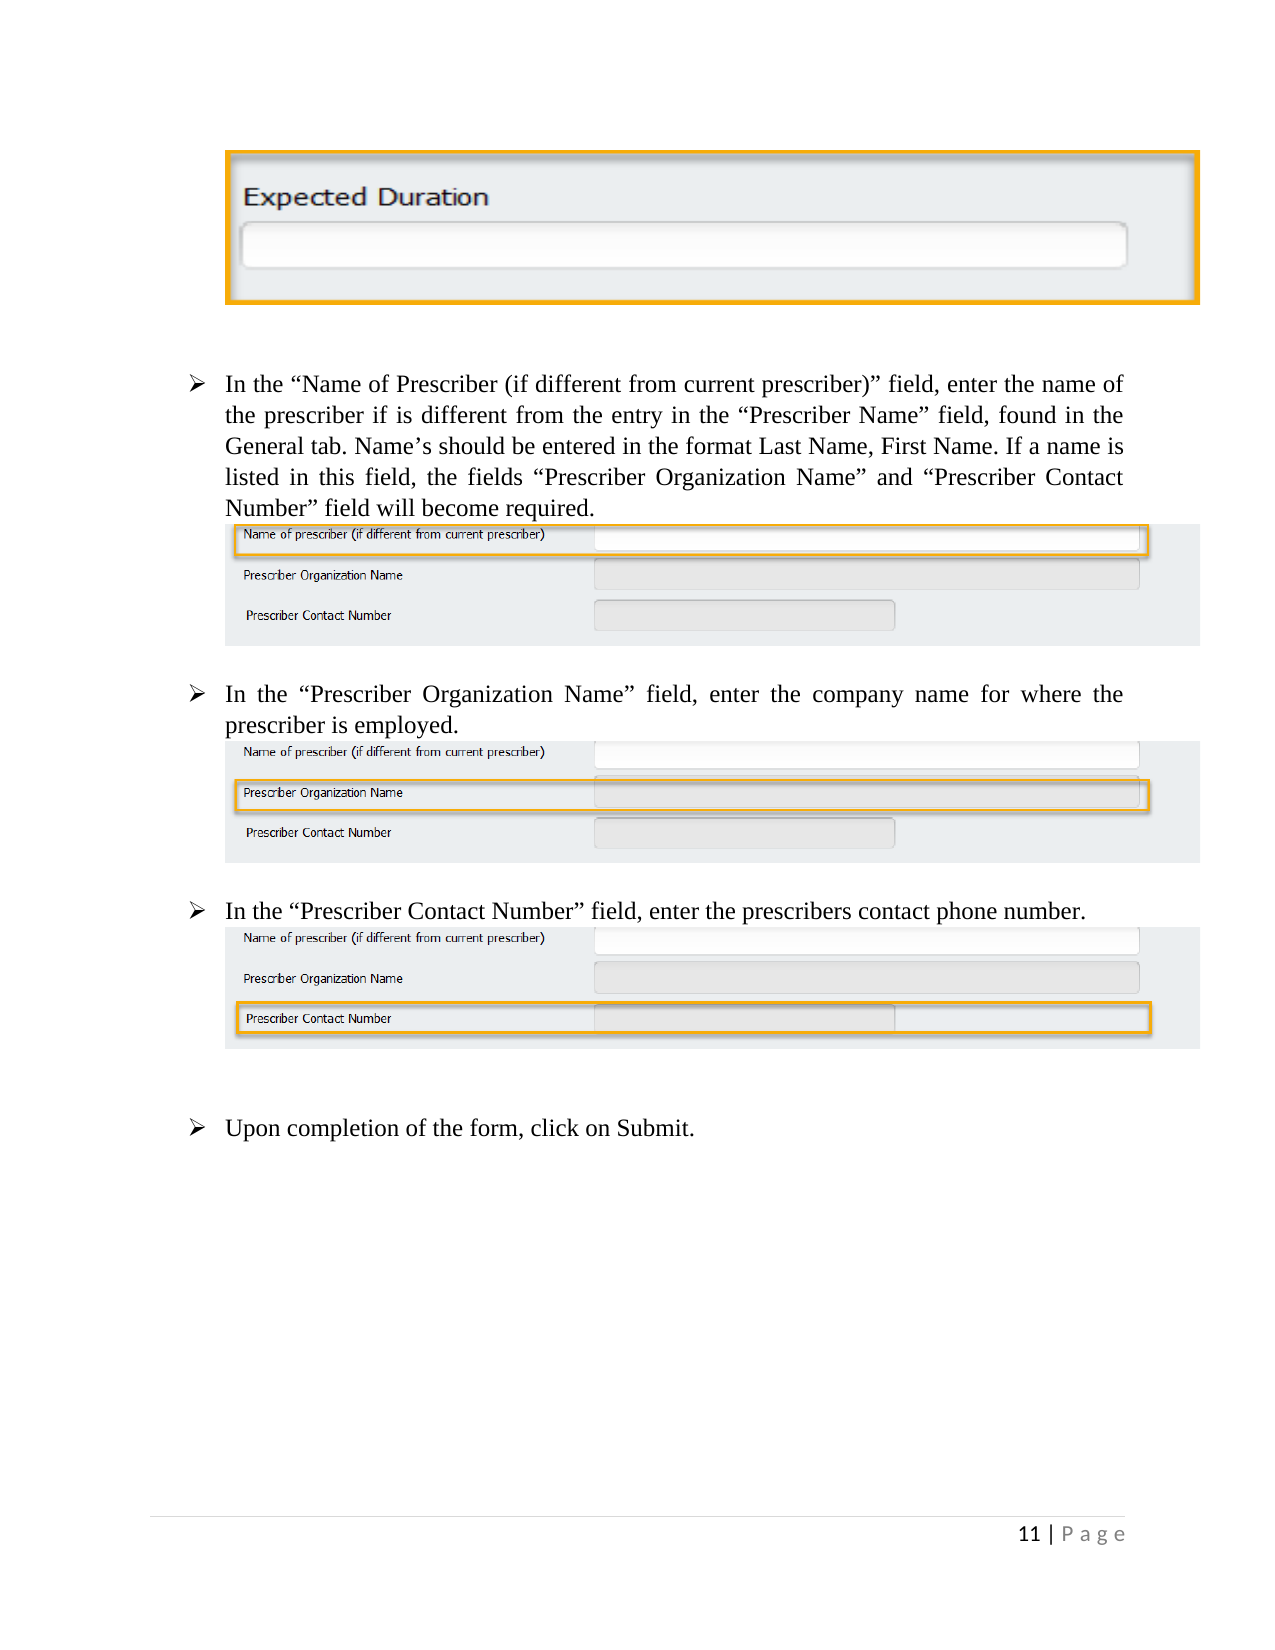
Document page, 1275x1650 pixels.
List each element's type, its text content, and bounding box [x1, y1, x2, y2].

picture [225, 524, 1200, 646]
list Upon completion of the form, click on Submit. [187, 1113, 1125, 1142]
list In the “Prescriber Organization Name” field, enter the company name for where the prescriber is employed. [187, 679, 1125, 739]
picture [225, 741, 1200, 863]
picture [225, 150, 1200, 305]
list In the “Prescriber Contact Number” field, enter the prescribers contact phone number. [187, 896, 1125, 925]
list In the “Name of Prescriber (if different from current prescriber)” field, enter the name of the prescriber if is different from the entry in the “Prescriber Name” field, found in the General tab. Name’s should be entered in the format Last Name, First Name. If a name is listed in this field, the fields “Prescriber Organization Name” and “Prescriber Contact Number” field will become required. [187, 369, 1125, 522]
picture [225, 927, 1200, 1049]
